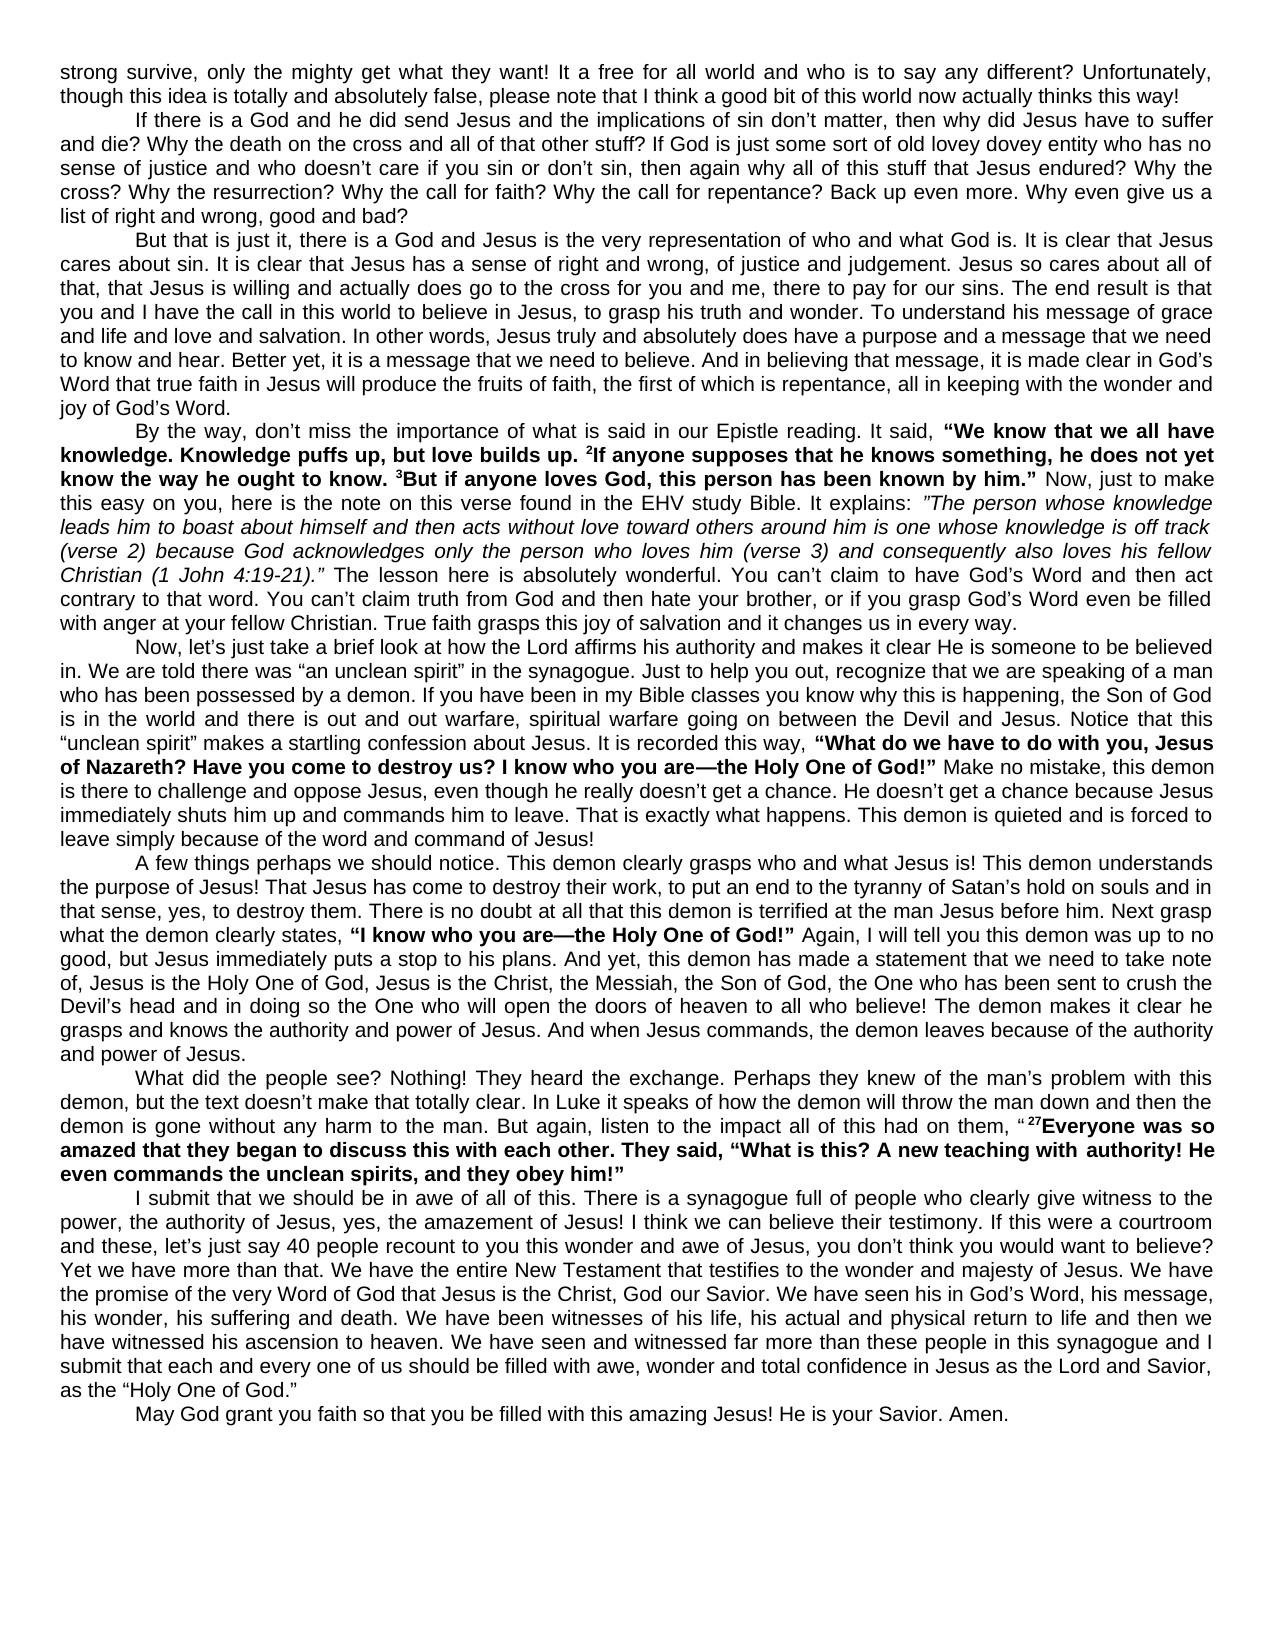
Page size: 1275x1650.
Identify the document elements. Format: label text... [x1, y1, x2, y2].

text I submit that we should be in awe of all of this. There is a synagogue full of people who clearly give witness to the power, the authority of Jesus, yes, the amazement of Jesus! I think we can believe their testimony. If this were a courtroom and these, let’s just say 40 people recount to you this wonder and awe of Jesus, you don’t think you would want to believe? Yet we have more than that. We have the entire New Testament that testifies to the wonder and majesty of Jesus. We have the promise of the very Word of God that Jesus is the Christ, God our Savior. We have seen his in God’s Word, his message, his wonder, his suffering and death. We have been witnesses of his life, his actual and physical return to life and then we have witnessed his ascension to heaven. We have seen and witnessed far more than these people in this synagogue and I submit that each and every one of us should be filled with awe, wonder and total confidence in Jesus as the Lord and Savior, as the “Holy One of God.” [60, 1186, 1215, 1402]
text By the way, don’t miss the importance of what is said in our Epistle reading. It said, “We know that we all have knowledge. Knowledge puffs up, but love builds up. 2If anyone supposes that he knows something, he does not yet know the way he ought to know. 3But if anyone loves God, this person has been known by him.” Now, just to make this easy on you, here is the note on this verse found in the EHV study Bible. It explains: ”The person whose knowledge leads him to boast about himself and then acts without love toward others around him is one whose knowledge is off track (verse 2) because God acknowledges only the person who loves him (verse 3) and consequently also loves his fellow Christian (1 John 4:19-21).” The lesson here is absolutely wonderful. You can’t claim to have God’s Word and then act contrary to that word. You can’t claim truth from God and then hate your brother, or if you grasp God’s Word even be filled with anger at your fellow Christian. True faith grasps this joy of salvation and it changes us in every way. [60, 419, 1215, 635]
text What did the people see? Nothing! They heard the exchange. Perhaps they knew of the man’s problem with this demon, but the text doesn’t make that totally clear. In Luke it speaks of how the demon will throw the man down and then the demon is gone without any harm to the man. But again, listen to the impact all of this had on them, “27Everyone was so amazed that they began to discuss this with each other. They said, “What is this? A new teaching with authority! He even commands the unclean spirits, and they obey him!” [60, 1066, 1215, 1186]
text But that is just it, there is a God and Jesus is the very representation of who and what God is. It is clear that Jesus cares about sin. It is clear that Jesus has a sense of right and wrong, of justice and judgement. Jesus so cares about all of that, that Jesus is willing and actually does go to the cross for you and me, there to pay for our sins. The end result is that you and I have the call in this world to believe in Jesus, to grasp his truth and wonder. To understand his message of grace and life and love and salvation. In other words, Jesus truly and absolutely does have a purpose and a message that we need to know and hear. Better yet, it is a message that we need to believe. And in believing that message, it is made clear in God’s Word that true faith in Jesus will produce the fruits of faith, the first of which is repentance, all in keeping with the wonder and joy of God’s Word. [60, 228, 1215, 419]
text Now, let’s just take a brief look at how the Lord affirms his authority and makes it clear He is someone to be believed in. We are told there was “an unclean spirit” in the synagogue. Just to help you out, recognize that we are speaking of a man who has been possessed by a demon. If you have been in my Bible classes you know why this is happening, the Son of God is in the world and there is out and out warfare, spiritual warfare going on between the Devil and Jesus. Notice that this “unclean spirit” makes a startling confession about Jesus. It is recorded this way, “What do we have to do with you, Jesus of Nazareth? Have you come to destroy us? I know who you are―the Holy One of God!” Make no mistake, this demon is there to challenge and oppose Jesus, even though he really doesn’t get a chance. He doesn’t get a chance because Jesus immediately shuts him up and commands him to leave. That is exactly what happens. This demon is quieted and is forced to leave simply because of the word and command of Jesus! [60, 635, 1215, 851]
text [60, 60, 1215, 108]
text If there is a God and he did send Jesus and the implications of sin don’t matter, then why did Jesus have to suffer and die? Why the death on the cross and all of that other stuff? If God is just some sort of old lovey dovey entity who has no sense of justice and who doesn’t care if you sin or don’t sin, then again why all of this stuff that Jesus endured? Why the cross? Why the resurrection? Why the call for faith? Why the call for repentance? Back up even more. Why even give us a list of right and wrong, good and bad? [60, 108, 1215, 228]
text A few things perhaps we should notice. This demon clearly grasps who and what Jesus is! This demon understands the purpose of Jesus! That Jesus has come to destroy their work, to put an end to the tyranny of Satan’s hold on souls and in that sense, yes, to destroy them. There is no doubt at all that this demon is terrified at the man Jesus before him. Next grasp what the demon clearly states, “I know who you are—the Holy One of God!” Again, I will tell you this demon was up to no good, but Jesus immediately puts a stop to his plans. And yet, this demon has made a statement that we need to take note of, Jesus is the Holy One of God, Jesus is the Christ, the Messiah, the Son of God, the One who has been sent to crush the Devil’s head and in doing so the One who will open the doors of heaven to all who believe! The demon makes it clear he grasps and knows the authority and power of Jesus. And when Jesus commands, the demon leaves because of the authority and power of Jesus. [60, 851, 1215, 1066]
text May God grant you faith so that you be filled with this amazing Jesus! He is your Savior. Amen. [60, 1402, 1215, 1426]
